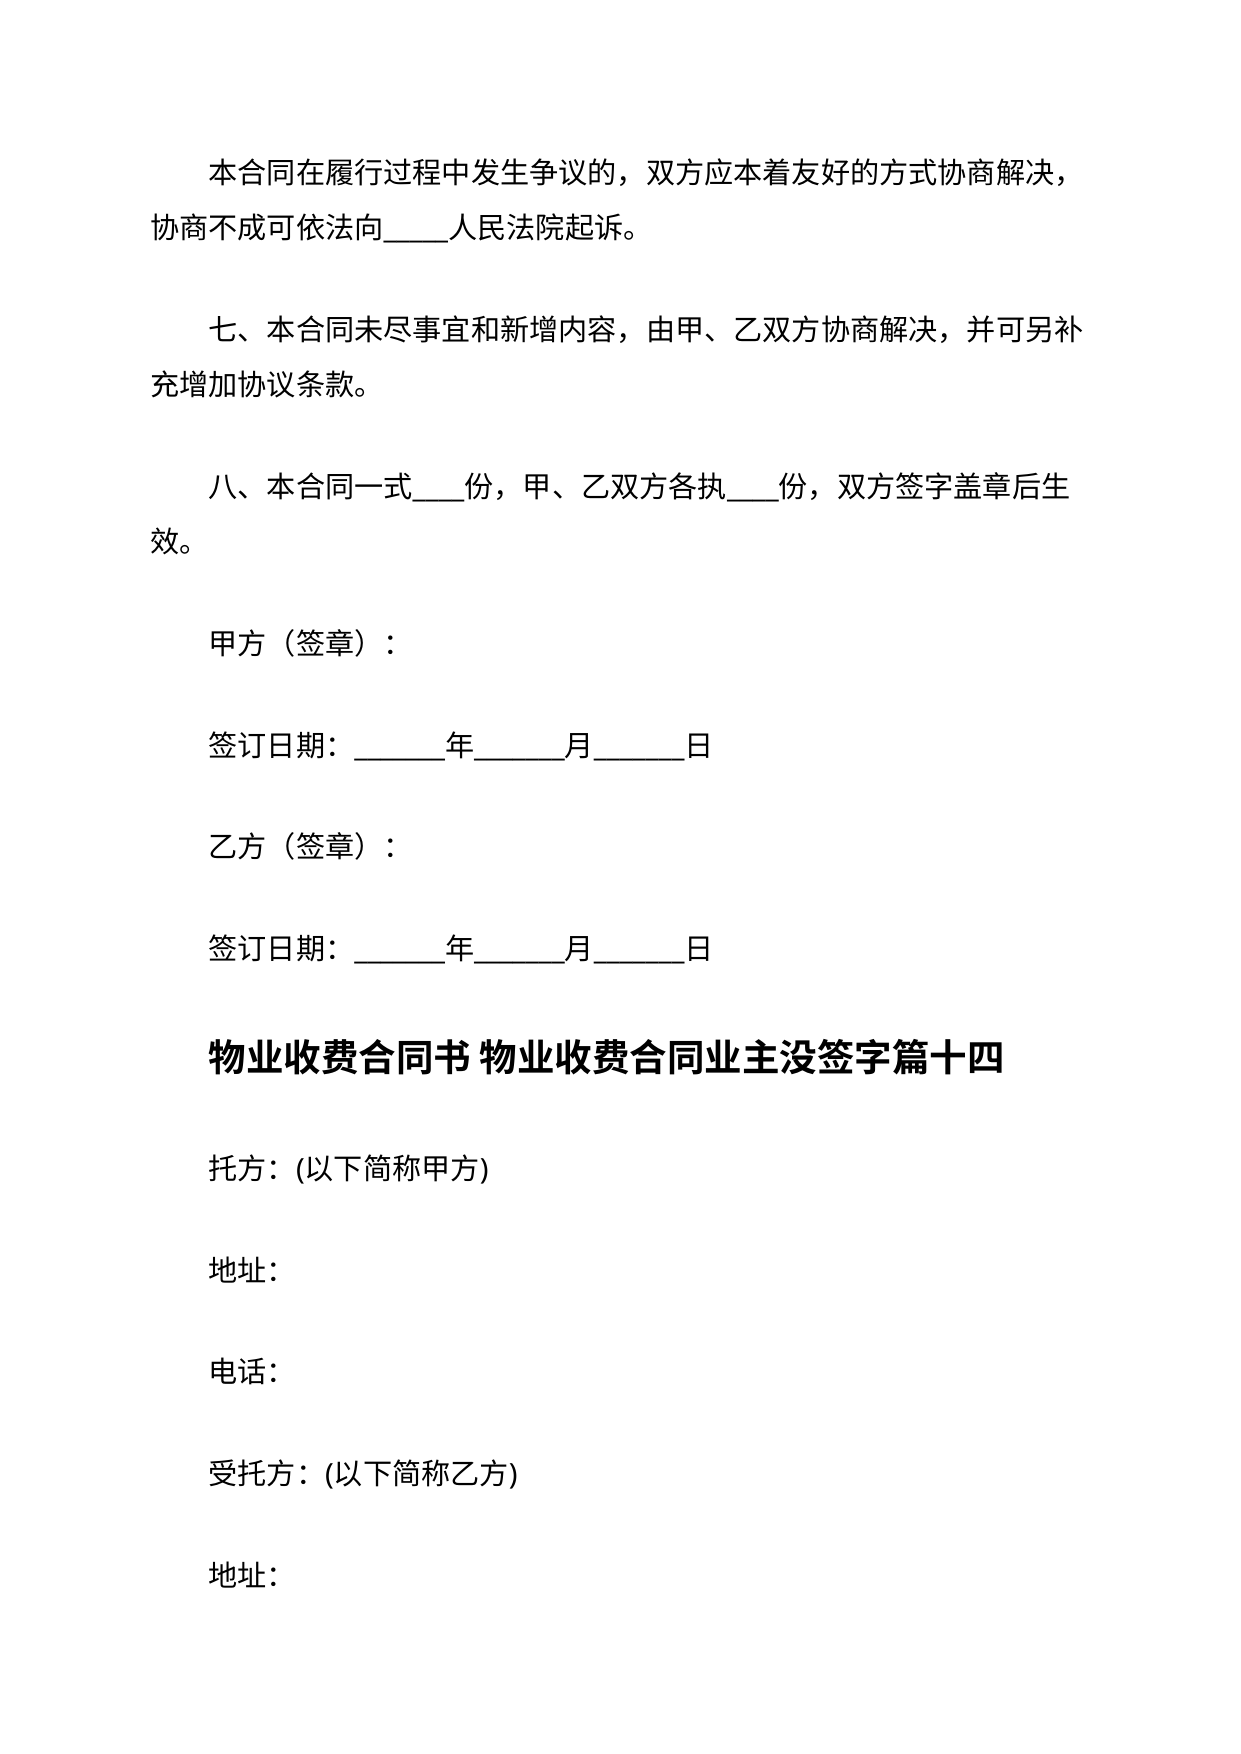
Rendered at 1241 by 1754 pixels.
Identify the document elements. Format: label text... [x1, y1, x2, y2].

text 八、本合同一式____份，甲、乙双方各执____份，双方签字盖章后生效。 [150, 463, 1090, 561]
text 地址： [150, 1553, 1090, 1595]
text 物业收费合同书 物业收费合同业主没签字篇十四 [150, 1028, 1090, 1082]
text 本合同在履行过程中发生争议的，双方应本着友好的方式协商解决，协商不成可依法向_____人民法院起诉。 [150, 150, 1090, 247]
text 签订日期：_______年_______月_______日 [150, 926, 1090, 968]
text 七、本合同未尽事宜和新增内容，由甲、乙双方协商解决，并可另补充增加协议条款。 [150, 307, 1090, 404]
text 乙方（签章）： [150, 824, 1090, 866]
text 签订日期：_______年_______月_______日 [150, 722, 1090, 764]
text 受托方：(以下简称乙方) [150, 1451, 1090, 1493]
text 电话： [150, 1349, 1090, 1391]
text 地址： [150, 1247, 1090, 1289]
text 托方：(以下简称甲方) [150, 1145, 1090, 1188]
text 甲方（签章）： [150, 620, 1090, 663]
